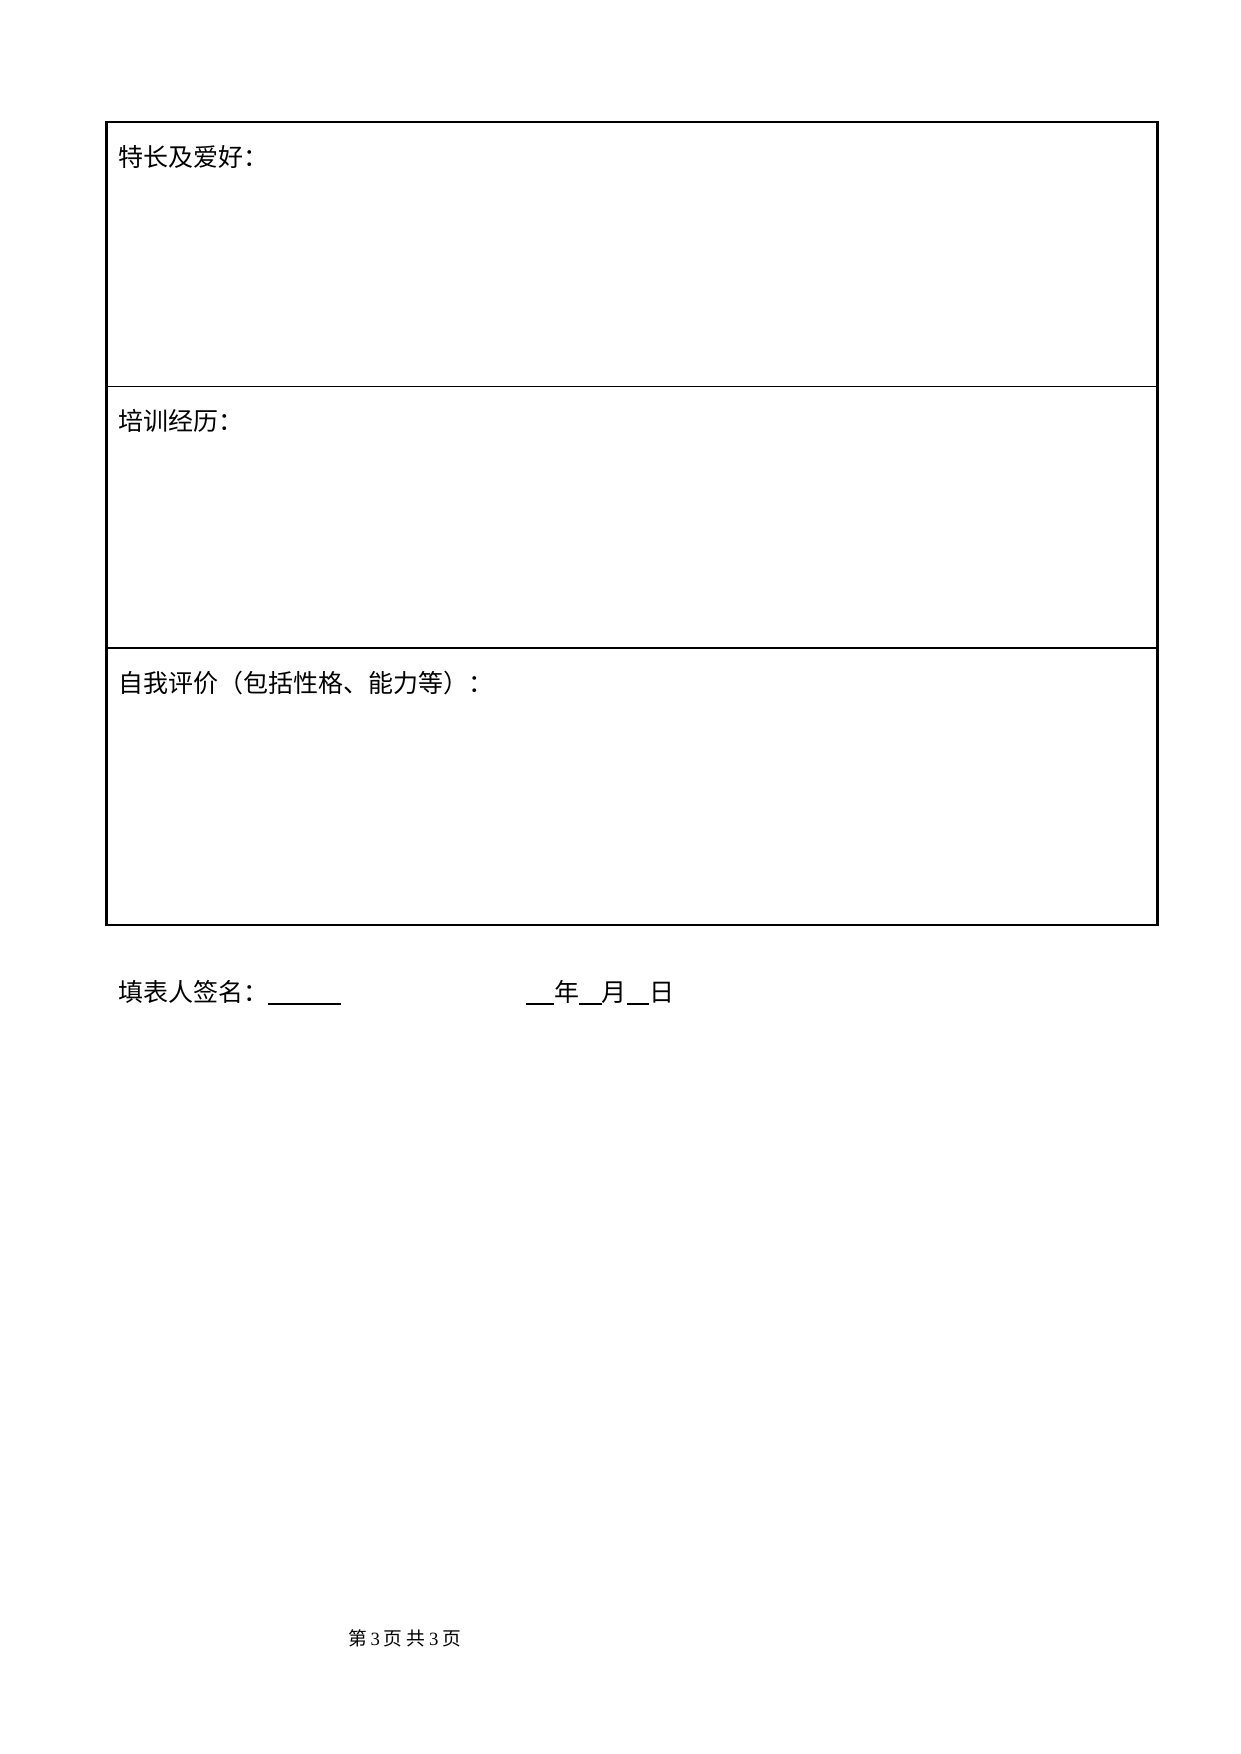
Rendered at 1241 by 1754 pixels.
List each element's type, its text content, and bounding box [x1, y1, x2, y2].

table_cell 特长及爱好： [108, 123, 1156, 386]
text 填表人签名： 年 月 日 [118, 958, 1122, 1023]
table_cell 自我评价（包括性格、能力等）： [108, 649, 1156, 924]
table_cell 培训经历： [108, 387, 1156, 647]
